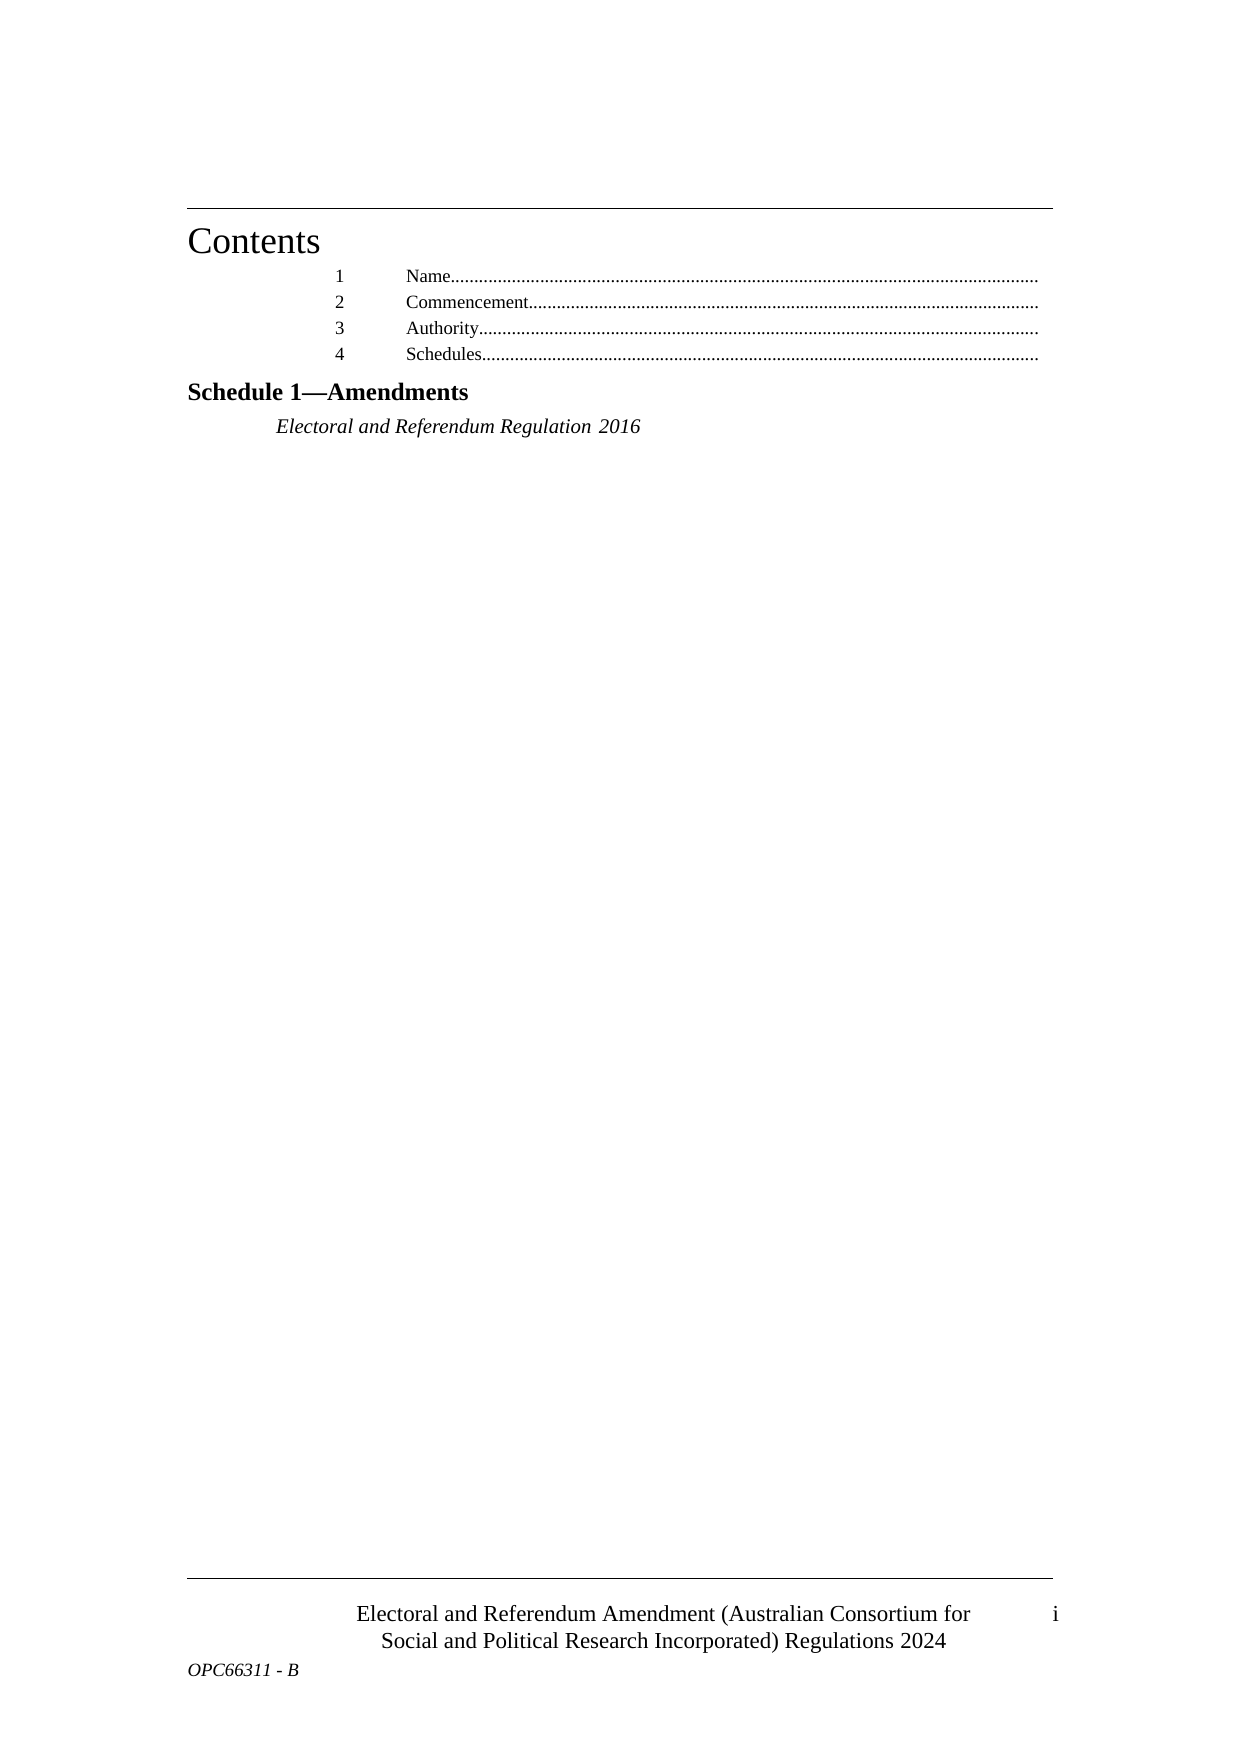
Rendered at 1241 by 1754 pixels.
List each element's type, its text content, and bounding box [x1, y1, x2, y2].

text 3 Authority 1 [335, 317, 994, 338]
text 4 Schedules 1 [335, 342, 994, 364]
text Schedule 1—Amendments 2 [187, 377, 994, 405]
text 2 Commencement 1 [335, 291, 994, 313]
text 1 Name 1 [335, 265, 994, 287]
text Electoral and Referendum Regulation 2016 2 [276, 414, 994, 438]
text Contents [187, 218, 1053, 261]
